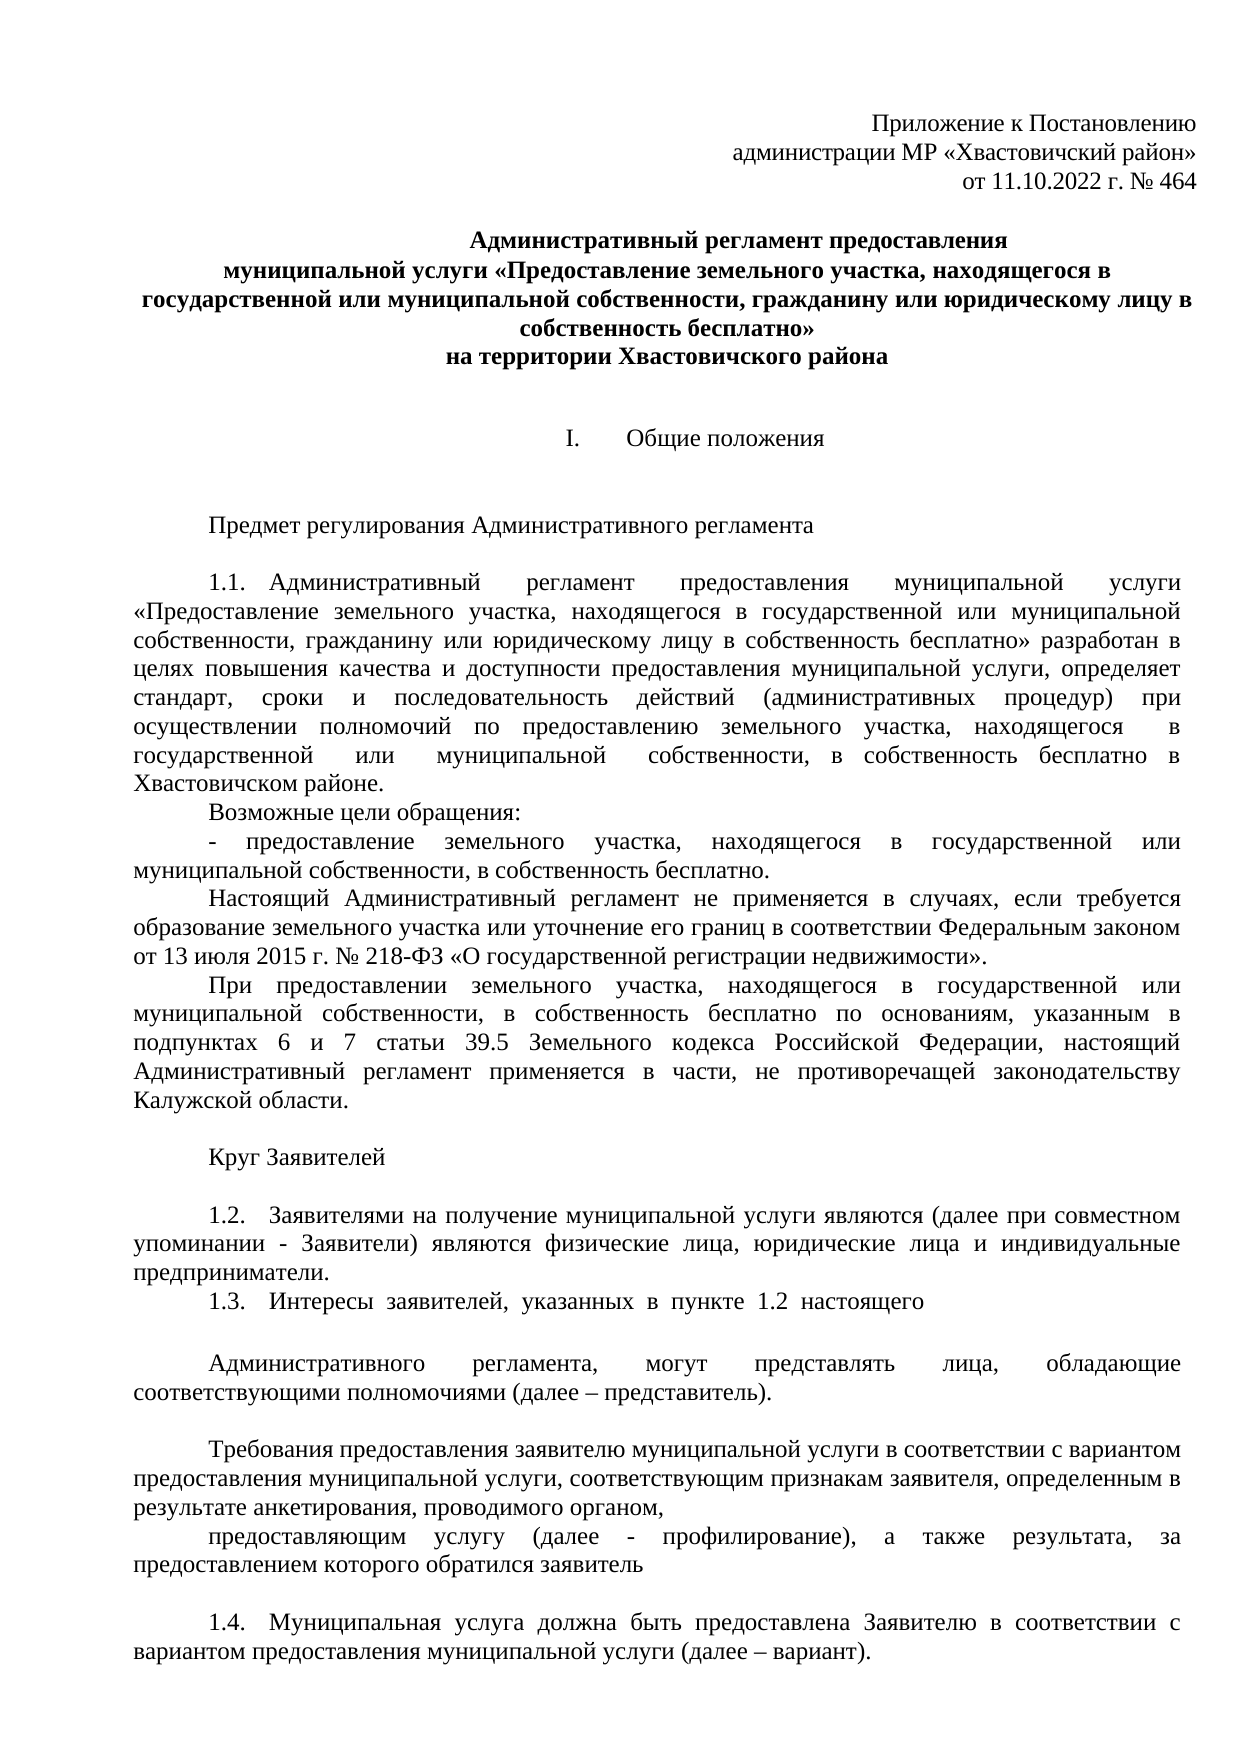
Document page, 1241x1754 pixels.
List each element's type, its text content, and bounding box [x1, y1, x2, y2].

text Возможные цели обращения: [133, 797, 1182, 826]
text При предоставлении земельного участка, находящегося в государственной или муниципальной собственности, в собственность бесплатно по основаниям, указанным в подпунктах 6 и 7 статьи 39.5 Земельного кодекса Российской Федерации, настоящий Административный регламент применяется в части, не противоречащей законодательству Калужской области. [133, 970, 1182, 1113]
text - предоставление земельного участка, находящегося в государственной или муниципальной собственности, в собственность бесплатно. [133, 826, 1182, 883]
text Круг Заявителей [133, 1142, 1182, 1171]
text Административный регламент предоставления [281, 222, 1196, 255]
text предоставляющим услугу (далее - профилирование), а также результата, за предоставлением которого обратился заявитель [133, 1521, 1182, 1578]
text Настоящий Административный регламент не применяется в случаях, если требуется образование земельного участка или уточнение его границ в соответствии Федеральным законом от 13 июля 2015 г. № 218-ФЗ «О государственной регистрации недвижимости». [133, 883, 1182, 970]
text I. Общие положения [133, 423, 1182, 452]
text от 11.10.2022 г. № 464 [119, 166, 1196, 194]
text 1.4. Муниципальная услуга должна быть предоставлена Заявителю в соответствии с вариантом предоставления муниципальной услуги (далее – вариант). [133, 1607, 1182, 1664]
text 1.1. Административный регламент предоставления муниципальной услуги «Предоставление земельного участка, находящегося в государственной или муниципальной собственности, гражданину или юридическому лицу в собственность бесплатно» разработан в целях повышения качества и доступности предоставления муниципальной услуги, определяет стандарт, сроки и последовательность действий (административных процедур) при осуществлении полномочий по предоставлению земельного участка, находящегося в государственной или муниципальной собственности, в собственность бесплатно в Хвастовичском районе. [133, 567, 1182, 797]
text Предмет регулирования Административного регламента [133, 510, 1182, 538]
text на территории Хвастовичского района [137, 341, 1196, 370]
text 1.3. Интересы заявителей, указанных в пункте 1.2 настоящего [133, 1286, 1182, 1315]
text муниципальной услуги «Предоставление земельного участка, находящегося в государственной или муниципальной собственности, гражданину или юридическому лицу в собственность бесплатно» [137, 255, 1196, 341]
text Приложение к Постановлению [133, 108, 1196, 137]
text 1.2. Заявителями на получение муниципальной услуги являются (далее при совместном упоминании - Заявители) являются физические лица, юридические лица и индивидуальные предприниматели. [133, 1200, 1182, 1286]
text Административного регламента, могут представлять лица, обладающие соответствующими полномочиями (далее – представитель). [133, 1348, 1182, 1406]
text Требования предоставления заявителю муниципальной услуги в соответствии с вариантом предоставления муниципальной услуги, соответствующим признакам заявителя, определенным в результате анкетирования, проводимого органом, [133, 1434, 1182, 1521]
text администрации МР «Хвастовичский район» [133, 137, 1196, 166]
